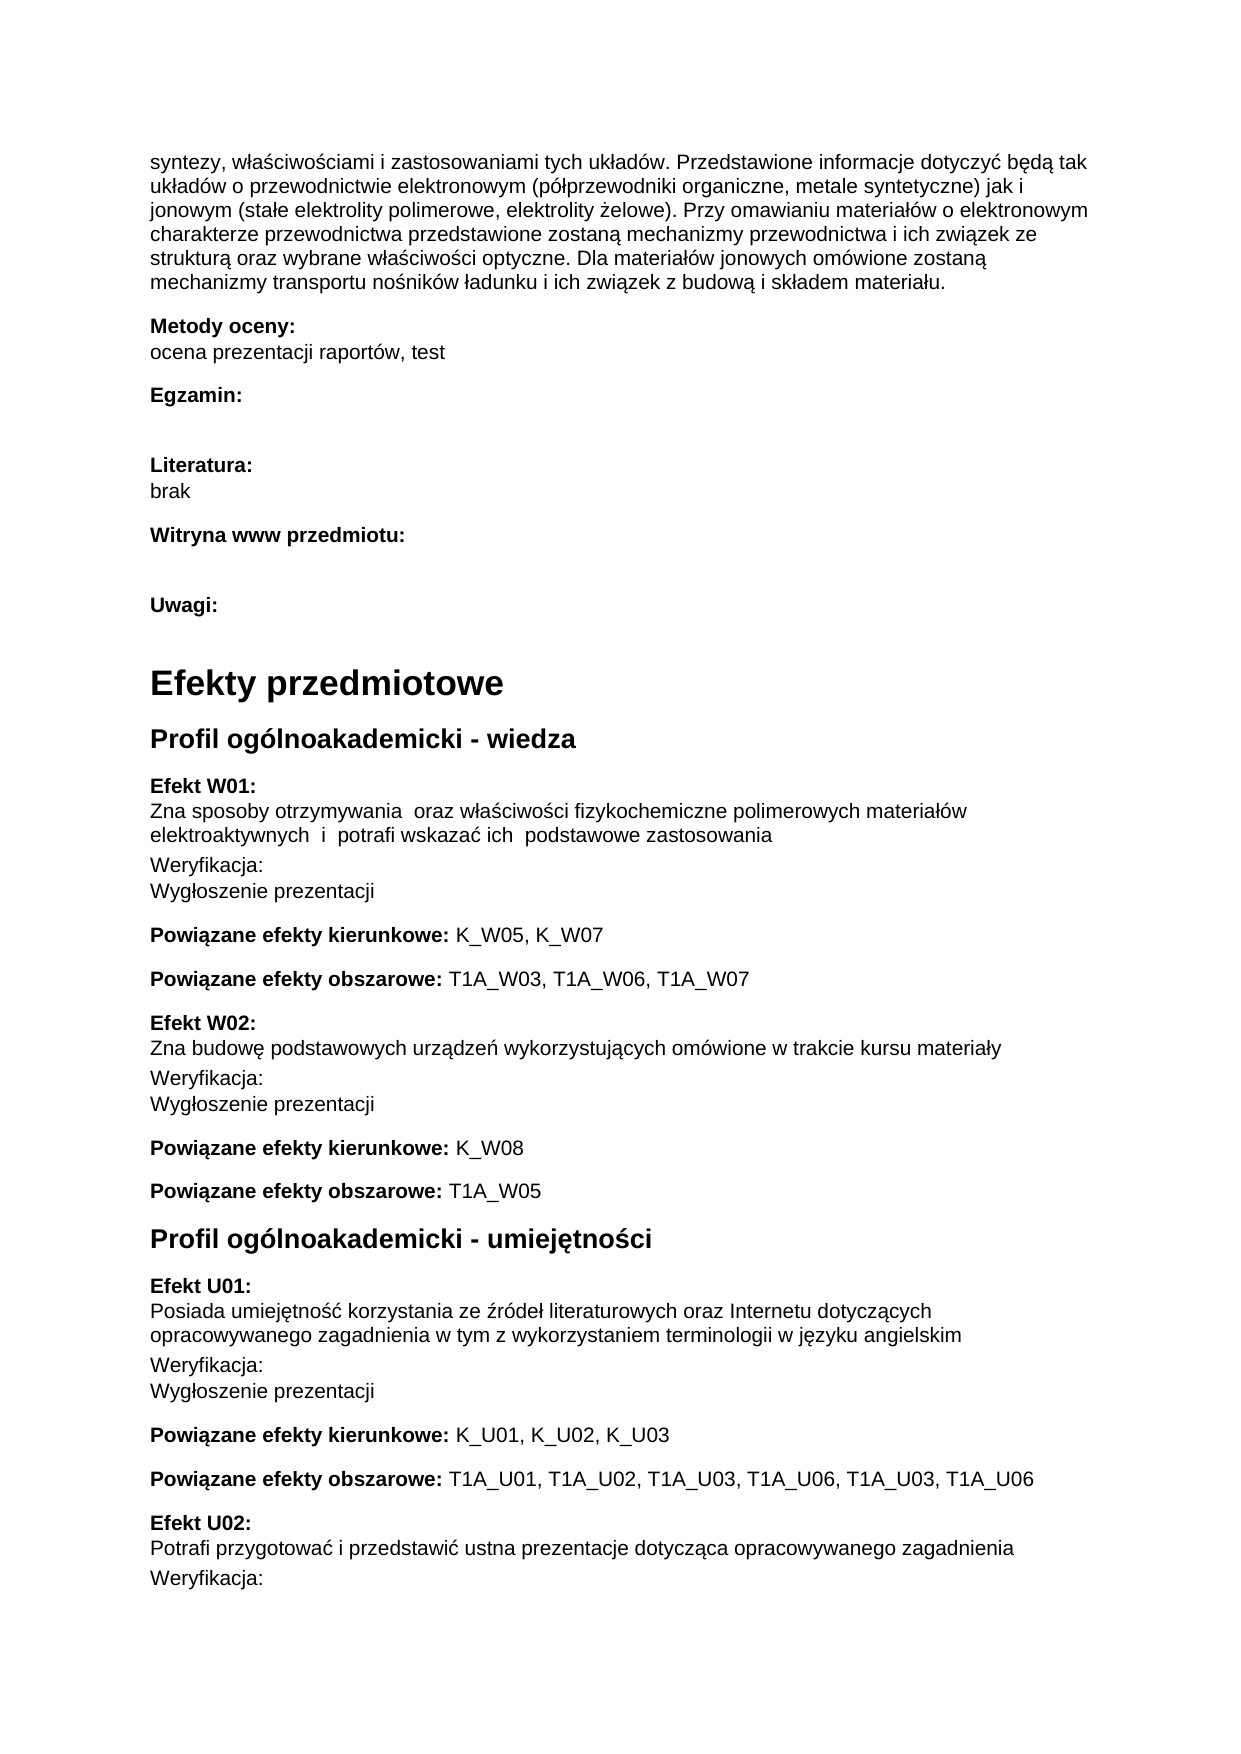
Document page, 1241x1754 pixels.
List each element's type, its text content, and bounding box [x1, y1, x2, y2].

text Witryna www przedmiotu: [150, 523, 1090, 547]
text Potrafi przygotować i przedstawić ustna prezentacje dotycząca opracowywanego zagadnienia [150, 1536, 1090, 1559]
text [150, 150, 1090, 294]
text Zna sposoby otrzymywania oraz właściwości fizykochemiczne polimerowych materiałów elektroaktywnych i potrafi wskazać ich podstawowe zastosowania [150, 799, 1090, 847]
text Powiązane efekty kierunkowe: K_U01, K_U02, K_U03 [150, 1423, 1090, 1447]
text Weryfikacja: [150, 853, 1090, 877]
subtitle Profil ogólnoakademicki - umiejętności [150, 1223, 1090, 1254]
text Wygłoszenie prezentacji [150, 879, 1090, 903]
text Posiada umiejętność korzystania ze źródeł literaturowych oraz Internetu dotyczących opracowywanego zagadnienia w tym z wykorzystaniem terminologii w języku angielskim [150, 1299, 1090, 1347]
text Wygłoszenie prezentacji [150, 1379, 1090, 1403]
text Wygłoszenie prezentacji [150, 1092, 1090, 1116]
text Powiązane efekty obszarowe: T1A_W03, T1A_W06, T1A_W07 [150, 967, 1090, 991]
subtitle Efekty przedmiotowe [150, 662, 1090, 703]
subtitle Profil ogólnoakademicki - wiedza [150, 723, 1090, 754]
text brak [150, 479, 1090, 503]
text Weryfikacja: [150, 1066, 1090, 1090]
text Uwagi: [150, 593, 1090, 617]
text Efekt W01: [150, 774, 1090, 798]
text Powiązane efekty kierunkowe: K_W08 [150, 1136, 1090, 1159]
text Efekt U01: [150, 1274, 1090, 1298]
text Literatura: [150, 453, 1090, 477]
text Metody oceny: [150, 313, 1090, 337]
text Efekt U02: [150, 1511, 1090, 1534]
text Powiązane efekty obszarowe: T1A_W05 [150, 1179, 1090, 1203]
text Efekt W02: [150, 1011, 1090, 1034]
text Egzamin: [150, 383, 1090, 407]
text Powiązane efekty kierunkowe: K_W05, K_W07 [150, 923, 1090, 947]
text Powiązane efekty obszarowe: T1A_U01, T1A_U02, T1A_U03, T1A_U06, T1A_U03, T1A_U06 [150, 1467, 1090, 1491]
text Weryfikacja: [150, 1353, 1090, 1377]
text Weryfikacja: [150, 1566, 1090, 1590]
text Zna budowę podstawowych urządzeń wykorzystujących omówione w trakcie kursu materiały [150, 1036, 1090, 1059]
text ocena prezentacji raportów, test [150, 339, 1090, 363]
